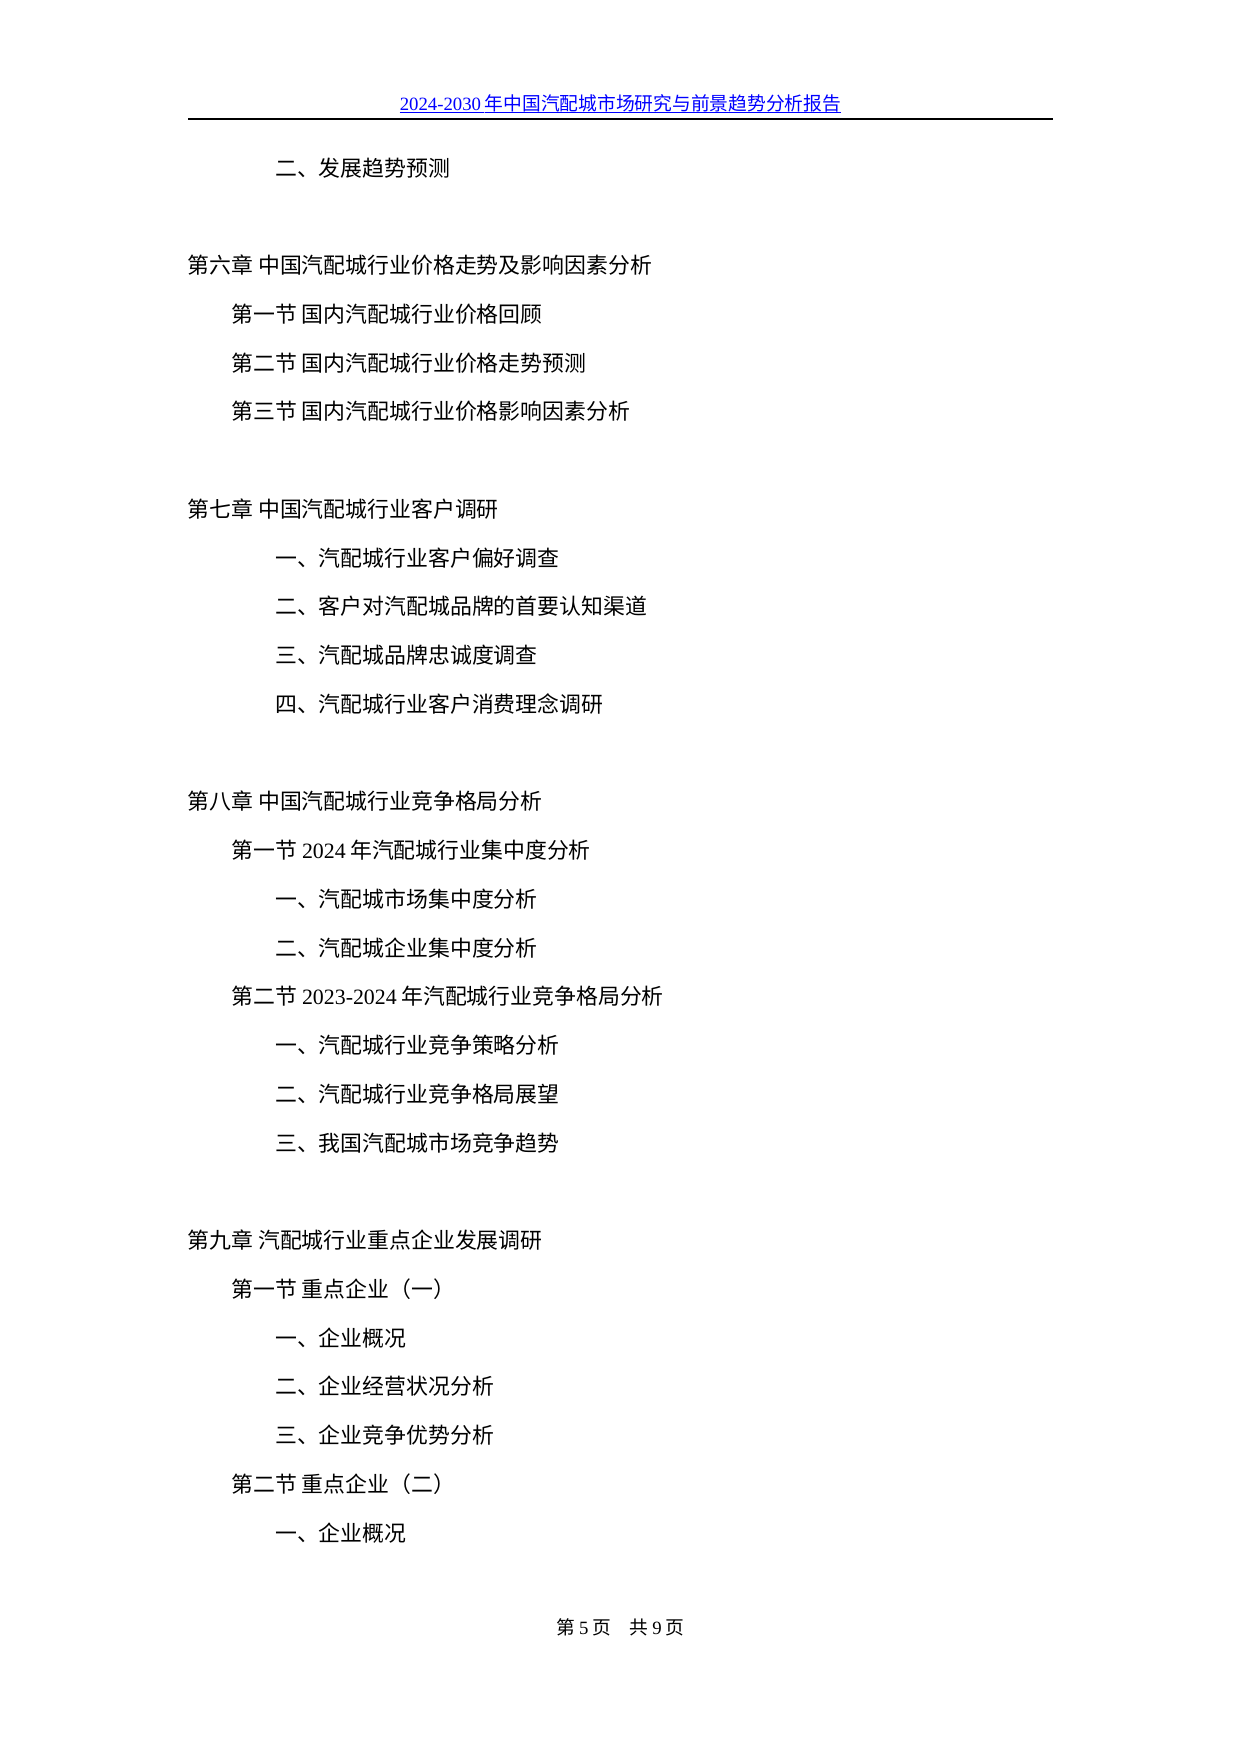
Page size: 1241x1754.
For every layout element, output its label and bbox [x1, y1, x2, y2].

text [187, 150, 1053, 1548]
